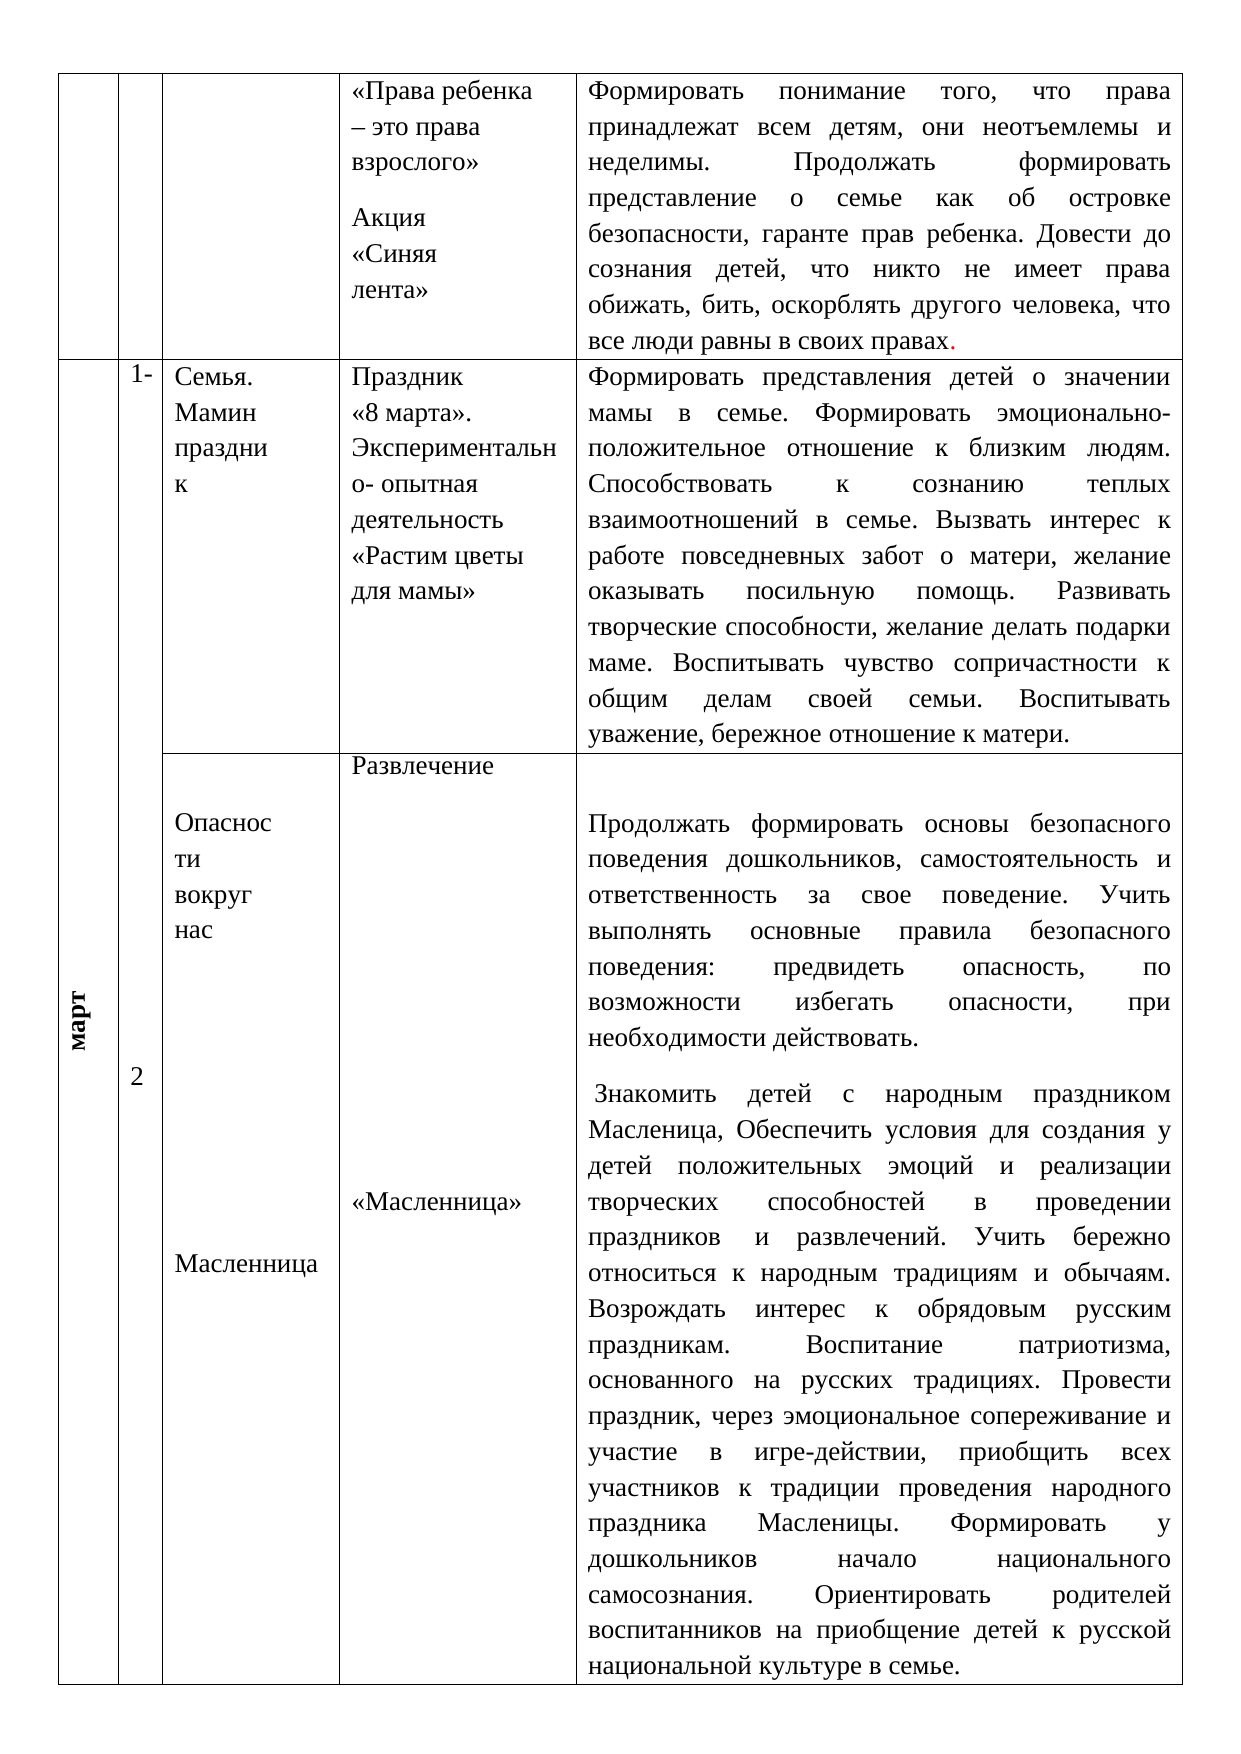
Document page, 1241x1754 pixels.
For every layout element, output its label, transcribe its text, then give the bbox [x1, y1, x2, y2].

table_cell Праздник «8 марта». Экспериментально- опытная деятельность «Растим цветы для мамы» [340, 360, 576, 752]
table_header [119, 74, 162, 359]
table_cell март [59, 360, 118, 1684]
table_header [163, 74, 339, 359]
table_cell Развлечение «Масленница» [340, 754, 576, 1684]
table_cell 1- 2 [119, 360, 162, 1684]
table_cell Продолжать формировать основы безопасного поведения дошкольников, самостоятельность и ответственность за свое поведение. Учить выполнять основные правила безопасного поведения: предвидеть опасность, по возможности избегать опасности, при необходимости действовать. Знакомить детей с народным праздником Масленица, Обеспечить условия для создания у детей положительных эмоций и реализации творческих способностей в проведении праздников и развлечений. Учить бережно относиться к народным традициям и обычаям. Возрождать интерес к обрядовым русским праздникам. Воспитание патриотизма, основанного на русских традициях. Провести праздник, через эмоциональное сопереживание и участие в игре-действии, приобщить всех участников к традиции проведения народного праздника Масленицы. Формировать у дошкольников начало национального самосознания. Ориентировать родителей воспитанников на приобщение детей к русской национальной культуре в семье. [577, 754, 1182, 1684]
table_header [59, 74, 118, 359]
table_cell Формировать представления детей о значении мамы в семье. Формировать эмоционально-положительное отношение к близким людям. Способствовать к сознанию теплых взаимоотношений в семье. Вызвать интерес к работе повседневных забот о матери, желание оказывать посильную помощь. Развивать творческие способности, желание делать подарки маме. Воспитывать чувство сопричастности к общим делам своей семьи. Воспитывать уважение, бережное отношение к матери. [577, 360, 1182, 752]
table_cell Семья. Мамин праздник [163, 360, 339, 752]
table_header «Права ребенка – это права взрослого» Акция «Синяя лента» [340, 74, 576, 359]
table_header Формировать понимание того, что права принадлежат всем детям, они неотъемлемы и неделимы. Продолжать формировать представление о семье как об островке безопасности, гаранте прав ребенка. Довести до сознания детей, что никто не имеет права обижать, бить, оскорблять другого человека, что все люди равны в своих правах. [577, 74, 1182, 359]
table_cell Опасности вокруг нас Масленница [163, 754, 339, 1684]
